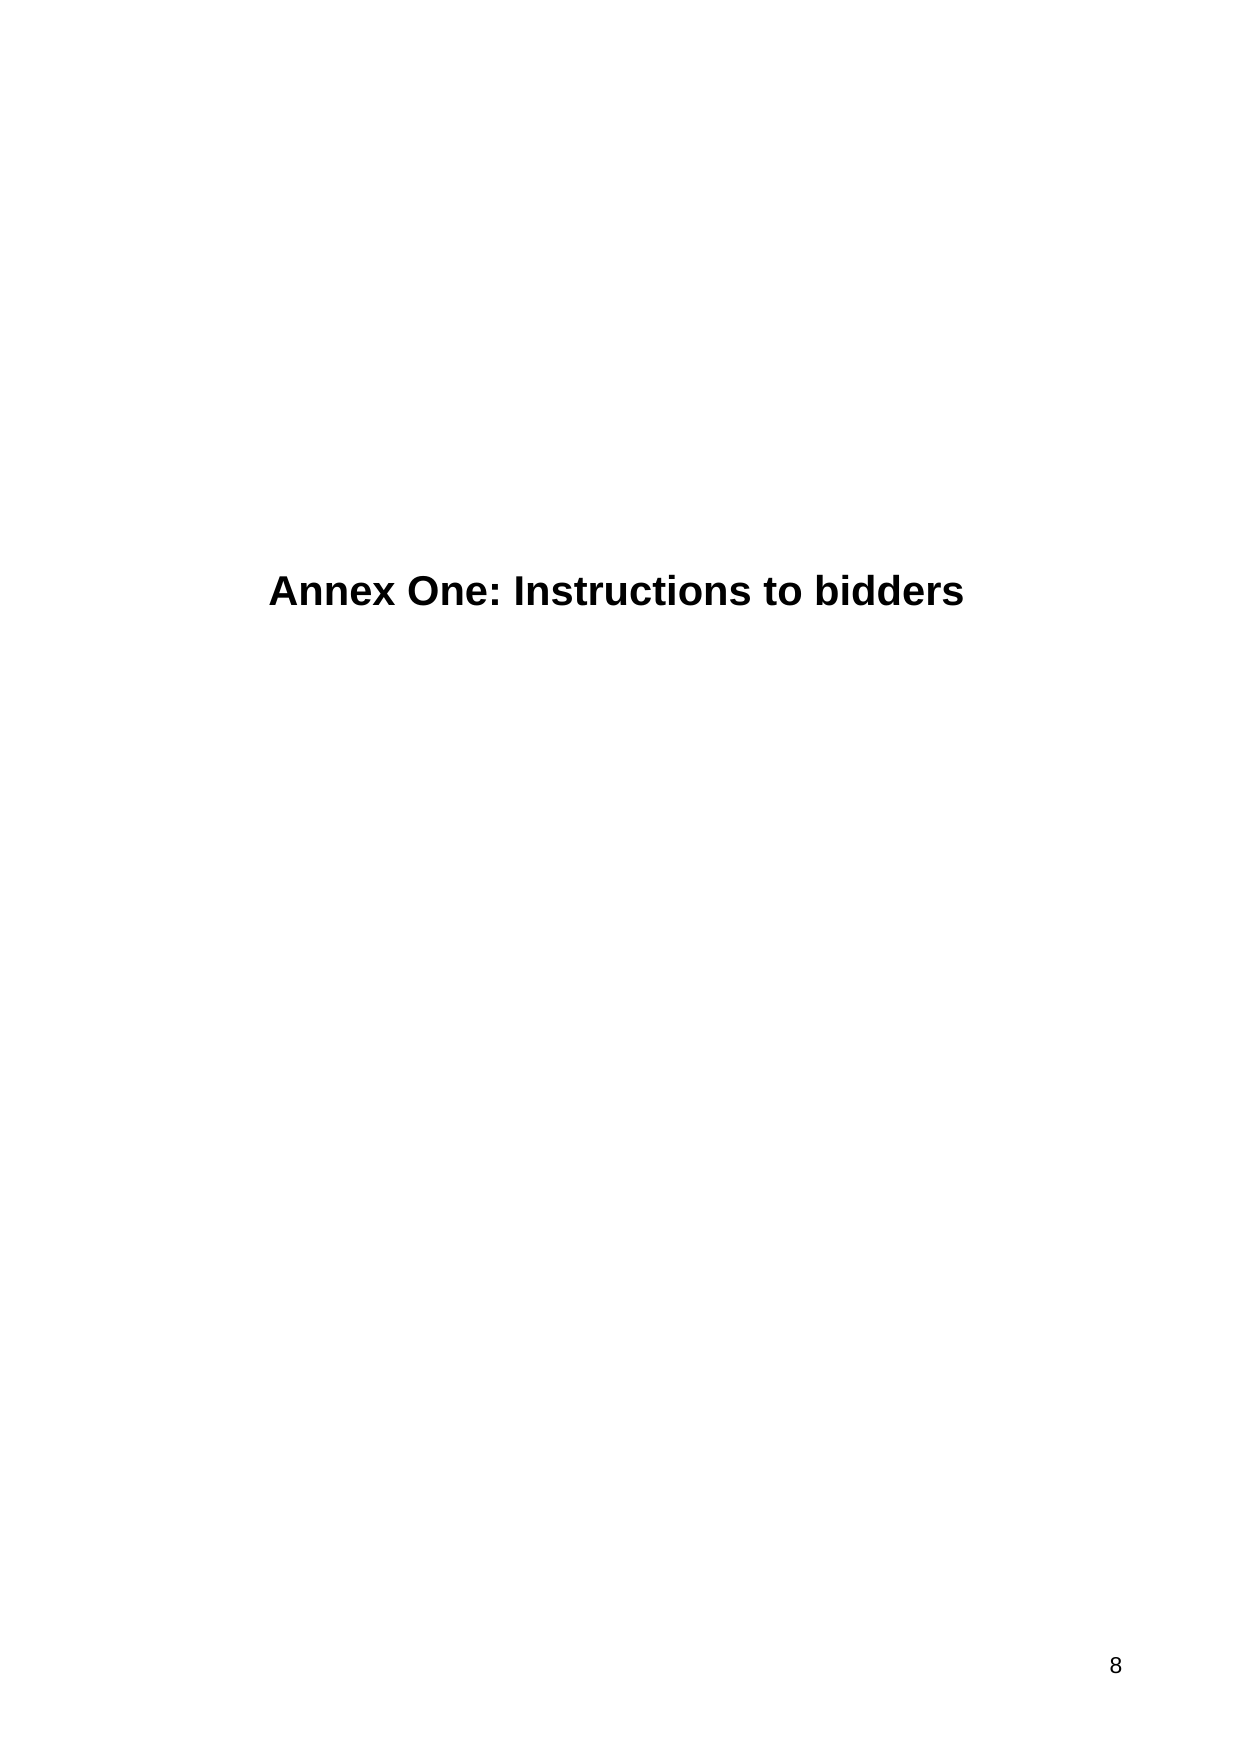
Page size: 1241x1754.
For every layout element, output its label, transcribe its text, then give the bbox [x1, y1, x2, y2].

text Annex One: Instructions to bidders [268, 567, 1122, 614]
